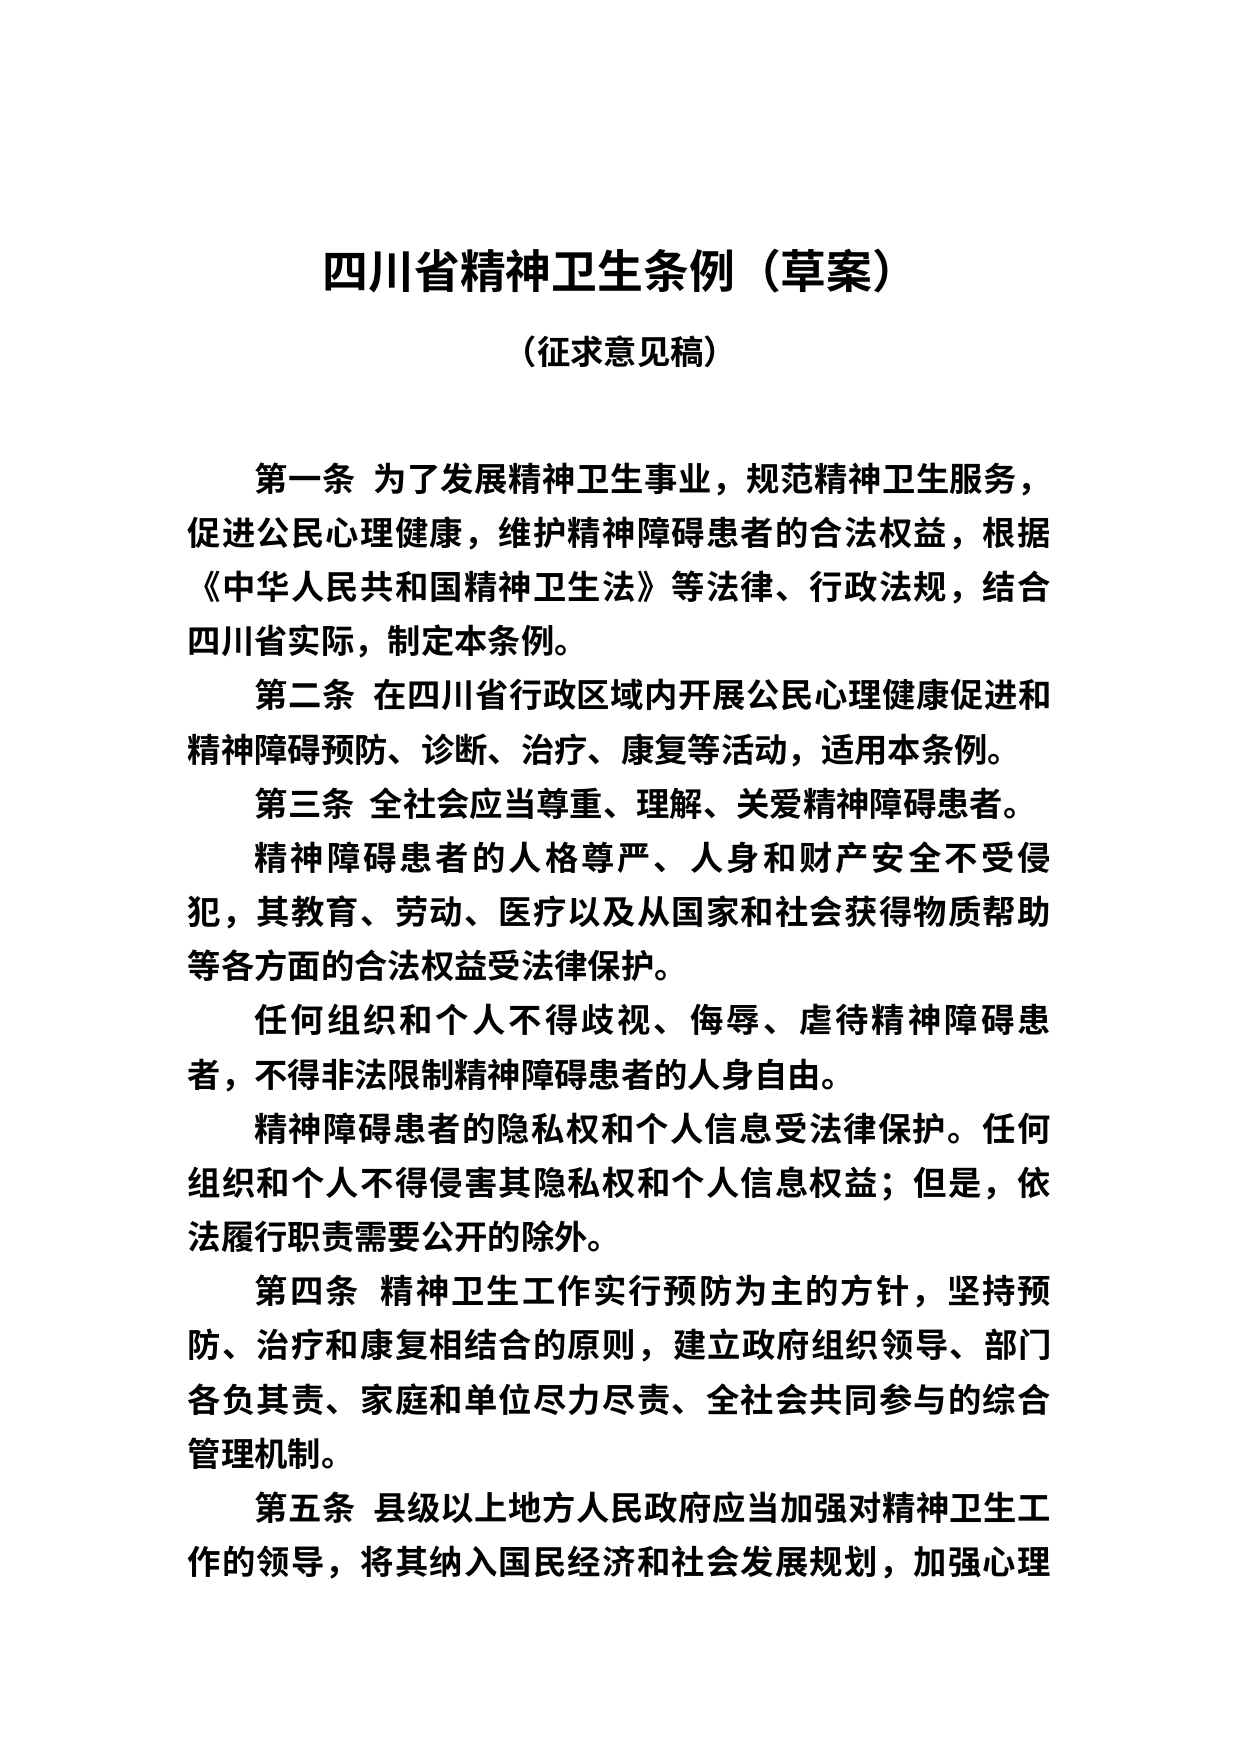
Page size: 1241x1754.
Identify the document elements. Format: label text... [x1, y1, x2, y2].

text 四川省精神卫生条例（草案） [187, 220, 1053, 318]
text 第四条 精神卫生工作实行预防为主的方针，坚持预防、治疗和康复相结合的原则，建立政府组织领导、部门各负其责、家庭和单位尽力尽责、全社会共同参与的综合管理机制。 [187, 1260, 1053, 1477]
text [187, 1477, 1053, 1585]
text 第二条 在四川省行政区域内开展公民心理健康促进和精神障碍预防、诊断、治疗、康复等活动，适用本条例。 [187, 664, 1053, 773]
text 精神障碍患者的人格尊严、人身和财产安全不受侵犯，其教育、劳动、医疗以及从国家和社会获得物质帮助等各方面的合法权益受法律保护。 [187, 827, 1053, 989]
text 精神障碍患者的隐私权和个人信息受法律保护。任何组织和个人不得侵害其隐私权和个人信息权益；但是，依法履行职责需要公开的除外。 [187, 1098, 1053, 1260]
text 第一条 为了发展精神卫生事业，规范精神卫生服务，促进公民心理健康，维护精神障碍患者的合法权益，根据《中华人民共和国精神卫生法》等法律、行政法规，结合四川省实际，制定本条例。 [187, 448, 1053, 664]
text 第三条 全社会应当尊重、理解、关爱精神障碍患者。 [187, 773, 1053, 827]
text （征求意见稿） [187, 318, 1053, 383]
text 任何组织和个人不得歧视、侮辱、虐待精神障碍患者，不得非法限制精神障碍患者的人身自由。 [187, 989, 1053, 1098]
